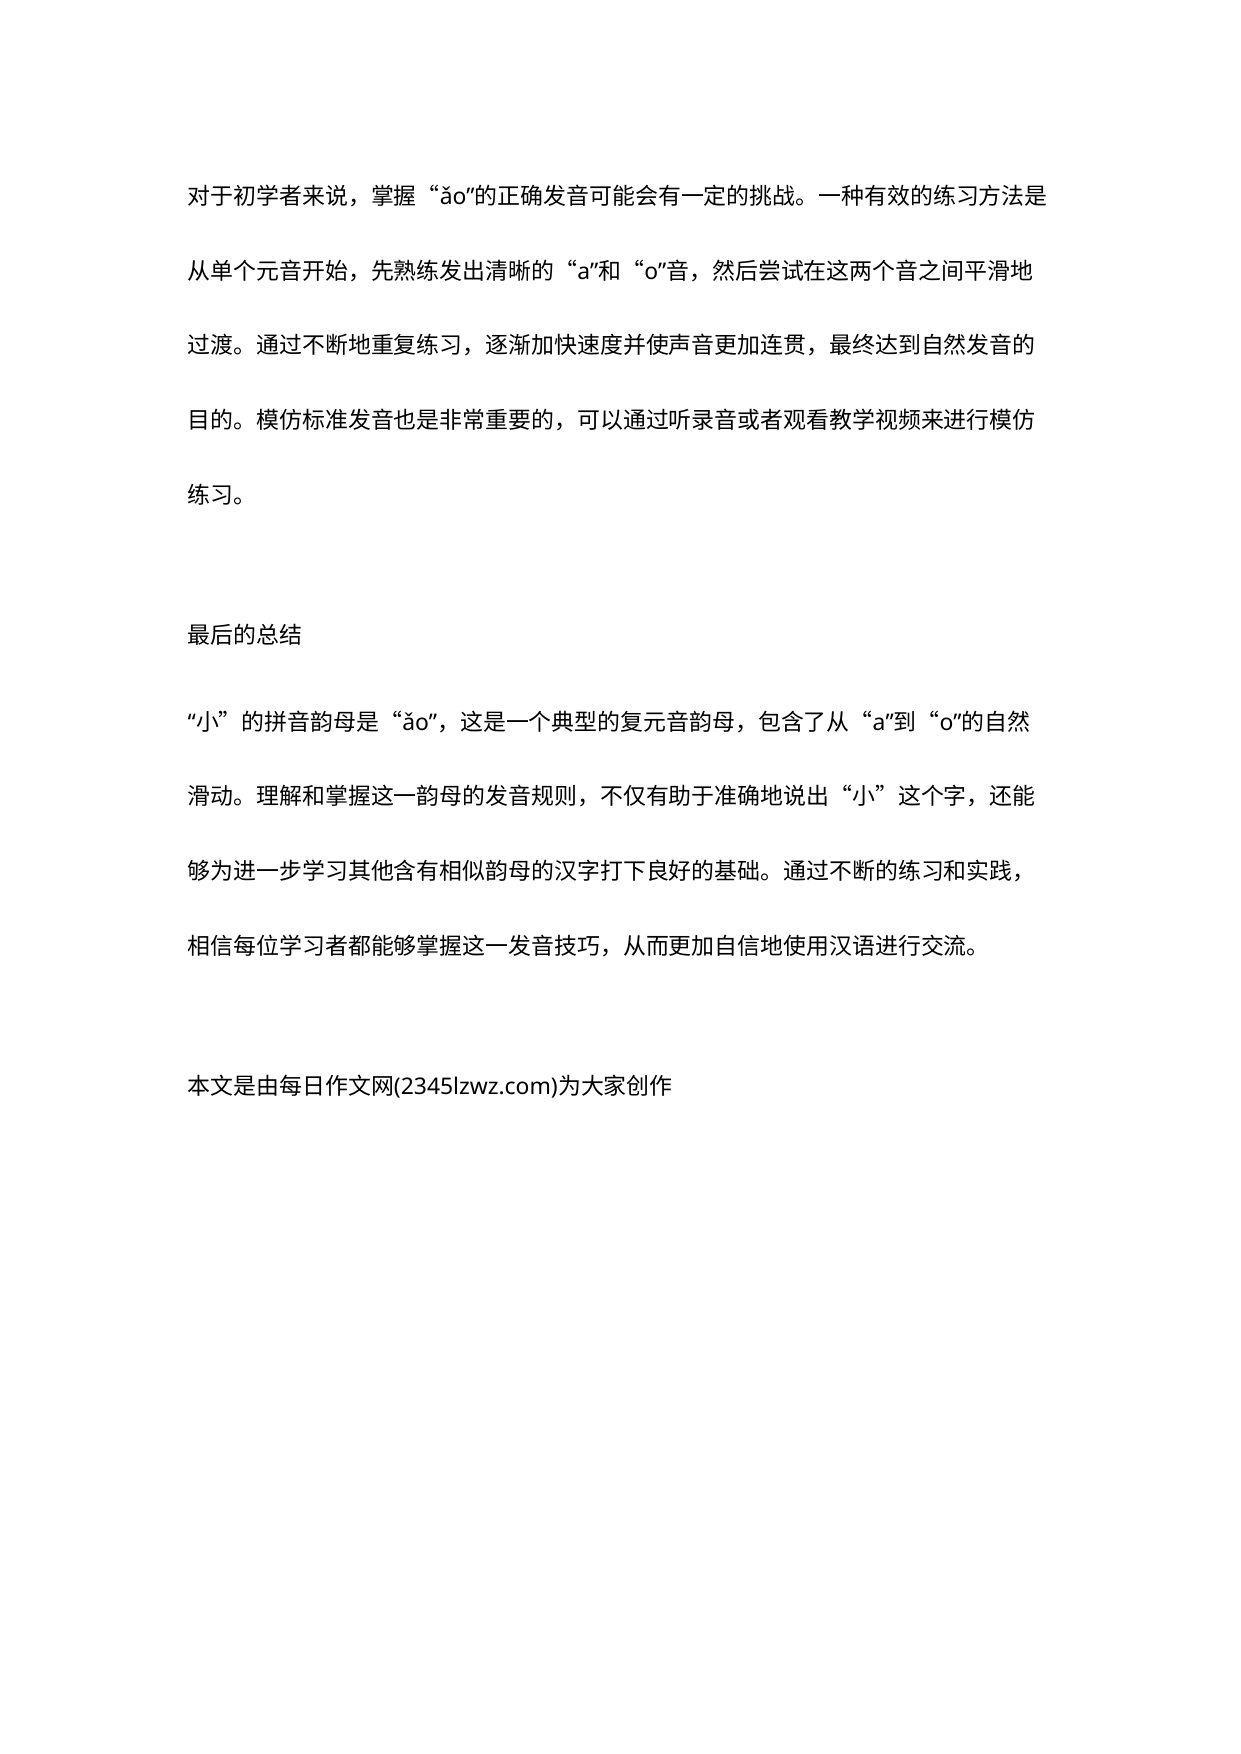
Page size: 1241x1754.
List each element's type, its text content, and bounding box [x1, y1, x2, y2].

text 最后的总结 [187, 601, 1053, 666]
text 对于初学者来说，掌握“ǎo”的正确发音可能会有一定的挑战。一种有效的练习方法是从单个元音开始，先熟练发出清晰的“a”和“o”音，然后尝试在这两个音之间平滑地过渡。通过不断地重复练习，逐渐加快速度并使声音更加连贯，最终达到自然发音的目的。模仿标准发音也是非常重要的，可以通过听录音或者观看教学视频来进行模仿练习。 [187, 162, 1053, 526]
text 本文是由每日作文网(2345lzwz.com)为大家创作 [187, 1052, 1053, 1117]
text “小”的拼音韵母是“ǎo”，这是一个典型的复元音韵母，包含了从“a”到“o”的自然滑动。理解和掌握这一韵母的发音规则，不仅有助于准确地说出“小”这个字，还能够为进一步学习其他含有相似韵母的汉字打下良好的基础。通过不断的练习和实践，相信每位学习者都能够掌握这一发音技巧，从而更加自信地使用汉语进行交流。 [187, 688, 1053, 977]
